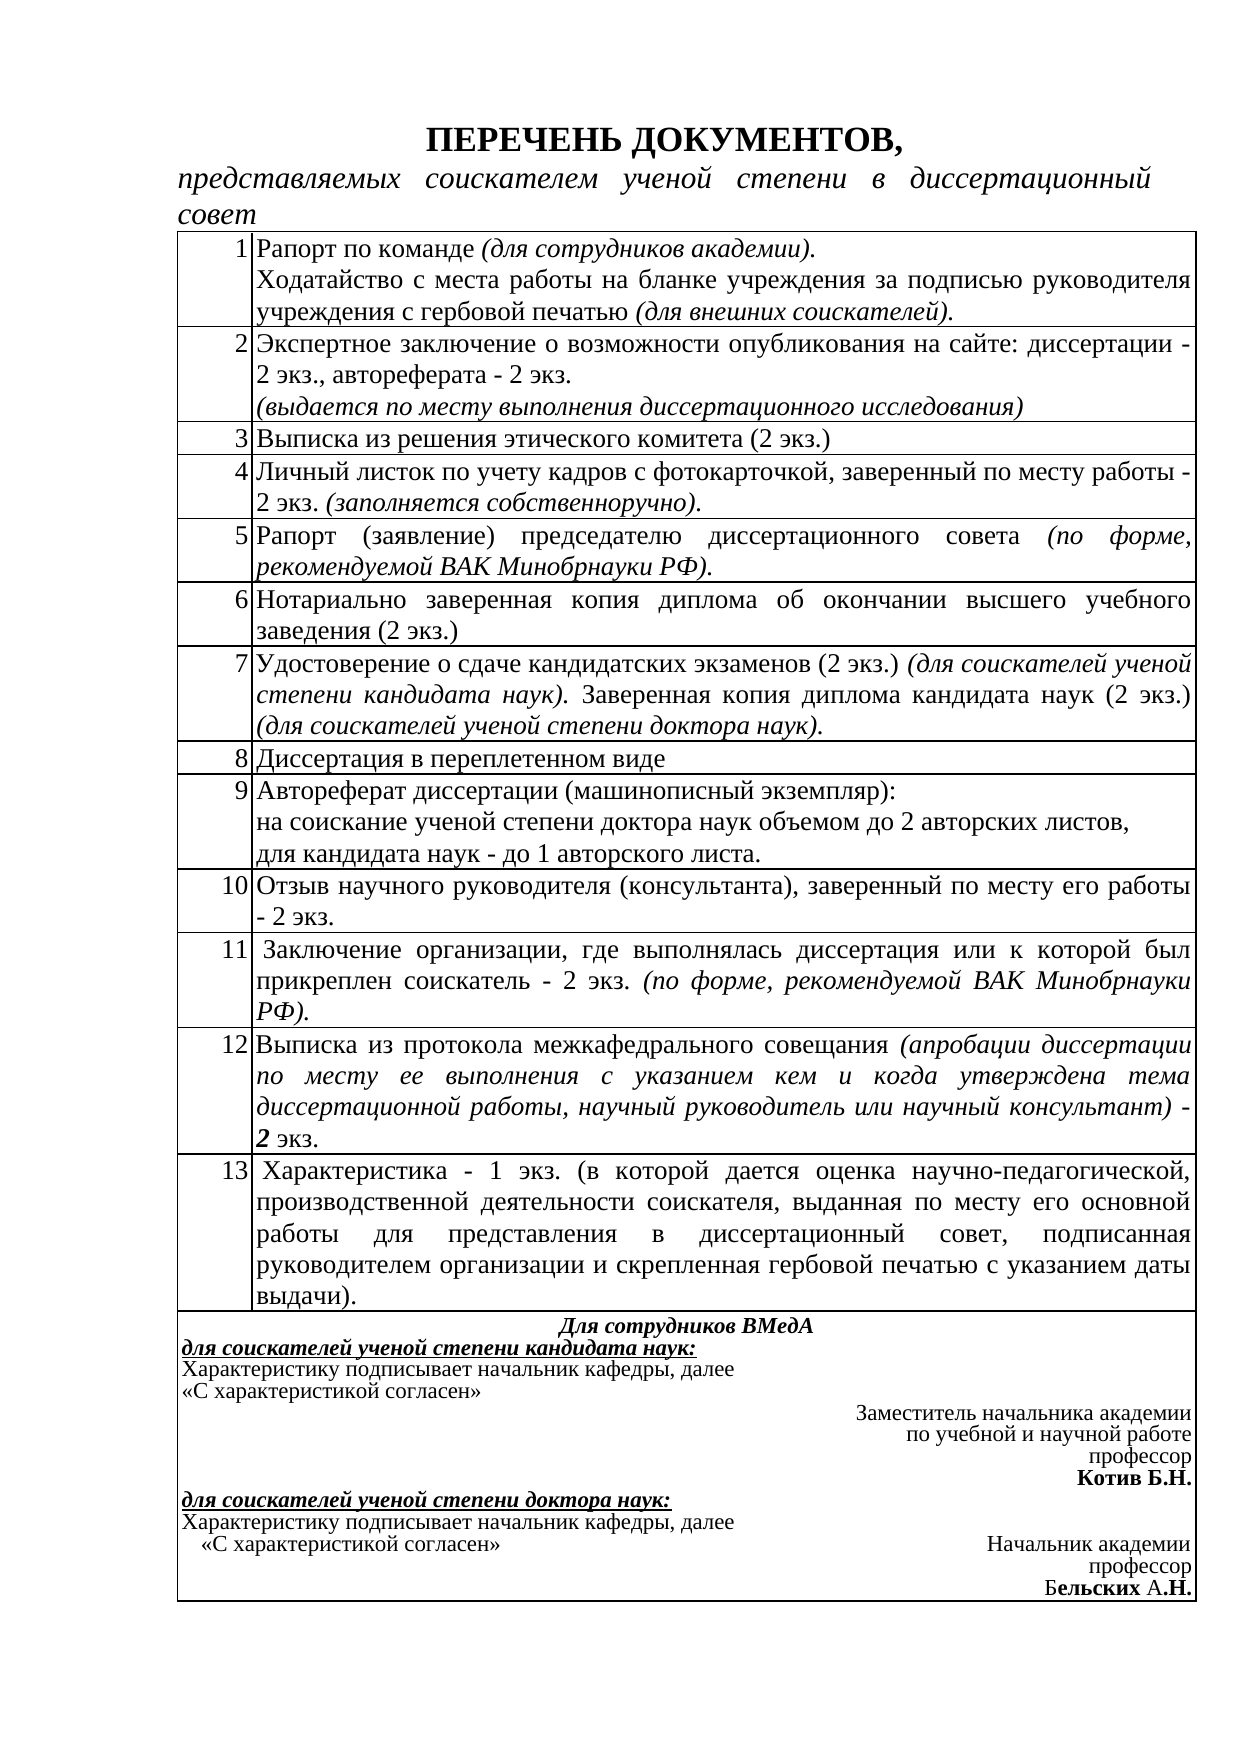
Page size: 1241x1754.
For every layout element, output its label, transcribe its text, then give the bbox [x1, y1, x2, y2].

table_cell 3 [178, 422, 251, 453]
table_cell 4 [178, 455, 251, 517]
table_cell 5 [178, 519, 251, 581]
table_cell Для сотрудников ВМедА для соискателей ученой степени кандидата наук: Характеристику подписывает начальник кафедры, далее «С характеристикой согласен» Заместитель начальника академии по учебной и научной работе профессор Котив Б.Н. для соискателей ученой степени доктора наук: Характеристику подписывает начальник кафедры, далее «С характеристикой согласен» Начальник академии профессор Бельских А.Н. [178, 1312, 1195, 1600]
table_cell 10 [178, 870, 251, 932]
table_cell Автореферат диссертации (машинописный экземпляр): на соискание ученой степени доктора наук объемом до 2 авторских листов, для кандидата наук - до 1 авторского листа. [253, 775, 1195, 868]
table_cell Экспертное заключение о возможности опубликования на сайте: диссертации - 2 экз., автореферата - 2 экз. (выдается по месту выполнения диссертационного исследования) [253, 327, 1195, 421]
table_cell Характеристика - 1 экз. (в которой дается оценка научно-педагогической, производственной деятельности соискателя, выданная по месту его основной работы для представления в диссертационный совет, подписанная руководителем организации и скрепленная гербовой печатью с указанием даты выдачи). [253, 1155, 1195, 1310]
table_cell 12 [178, 1028, 251, 1153]
table_cell Диссертация в переплетенном виде [253, 742, 1195, 773]
table_cell Рапорт (заявление) председателю диссертационного совета (по форме, рекомендуемой ВАК Минобрнауки РФ). [253, 519, 1195, 581]
table_cell 9 [178, 775, 251, 868]
table_cell Выписка из протокола межкафедрального совещания (апробации диссертации по месту ее выполнения с указанием кем и когда утверждена тема диссертационной работы, научный руководитель или научный консультант) - 2 экз. [253, 1028, 1195, 1153]
text ПЕРЕЧЕНЬ ДОКУМЕНТОВ, [177, 118, 1152, 159]
table_cell Выписка из решения этического комитета (2 экз.) [253, 422, 1195, 453]
table_cell 2 [178, 327, 251, 421]
table_cell 11 [178, 933, 251, 1027]
table_cell 6 [178, 583, 251, 645]
table_cell Личный листок по учету кадров с фотокарточкой, заверенный по месту работы - 2 экз. (заполняется собственноручно). [253, 455, 1195, 517]
table_cell Заключение организации, где выполнялась диссертация или к которой был прикреплен соискатель - 2 экз. (по форме, рекомендуемой ВАК Минобрнауки РФ). [253, 933, 1195, 1027]
table_cell 13 [178, 1155, 251, 1310]
table_cell 7 [178, 647, 251, 740]
table_cell 8 [178, 742, 251, 773]
table_cell Нотариально заверенная копия диплома об окончании высшего учебного заведения (2 экз.) [253, 583, 1195, 645]
table_header Рапорт по команде (для сотрудников академии). Ходатайство с места работы на бланке учреждения за подписью руководителя учреждения с гербовой печатью (для внешних соискателей). [253, 232, 1195, 326]
table_header 1 [178, 232, 252, 326]
text представляемых соискателем ученой степени в диссертационный совет [177, 159, 1152, 231]
table_cell Удостоверение о сдаче кандидатских экзаменов (2 экз.) (для соискателей ученой степени кандидата наук). Заверенная копия диплома кандидата наук (2 экз.) (для соискателей ученой степени доктора наук). [253, 647, 1195, 740]
table_cell Отзыв научного руководителя (консультанта), заверенный по месту его работы - 2 экз. [253, 870, 1195, 932]
